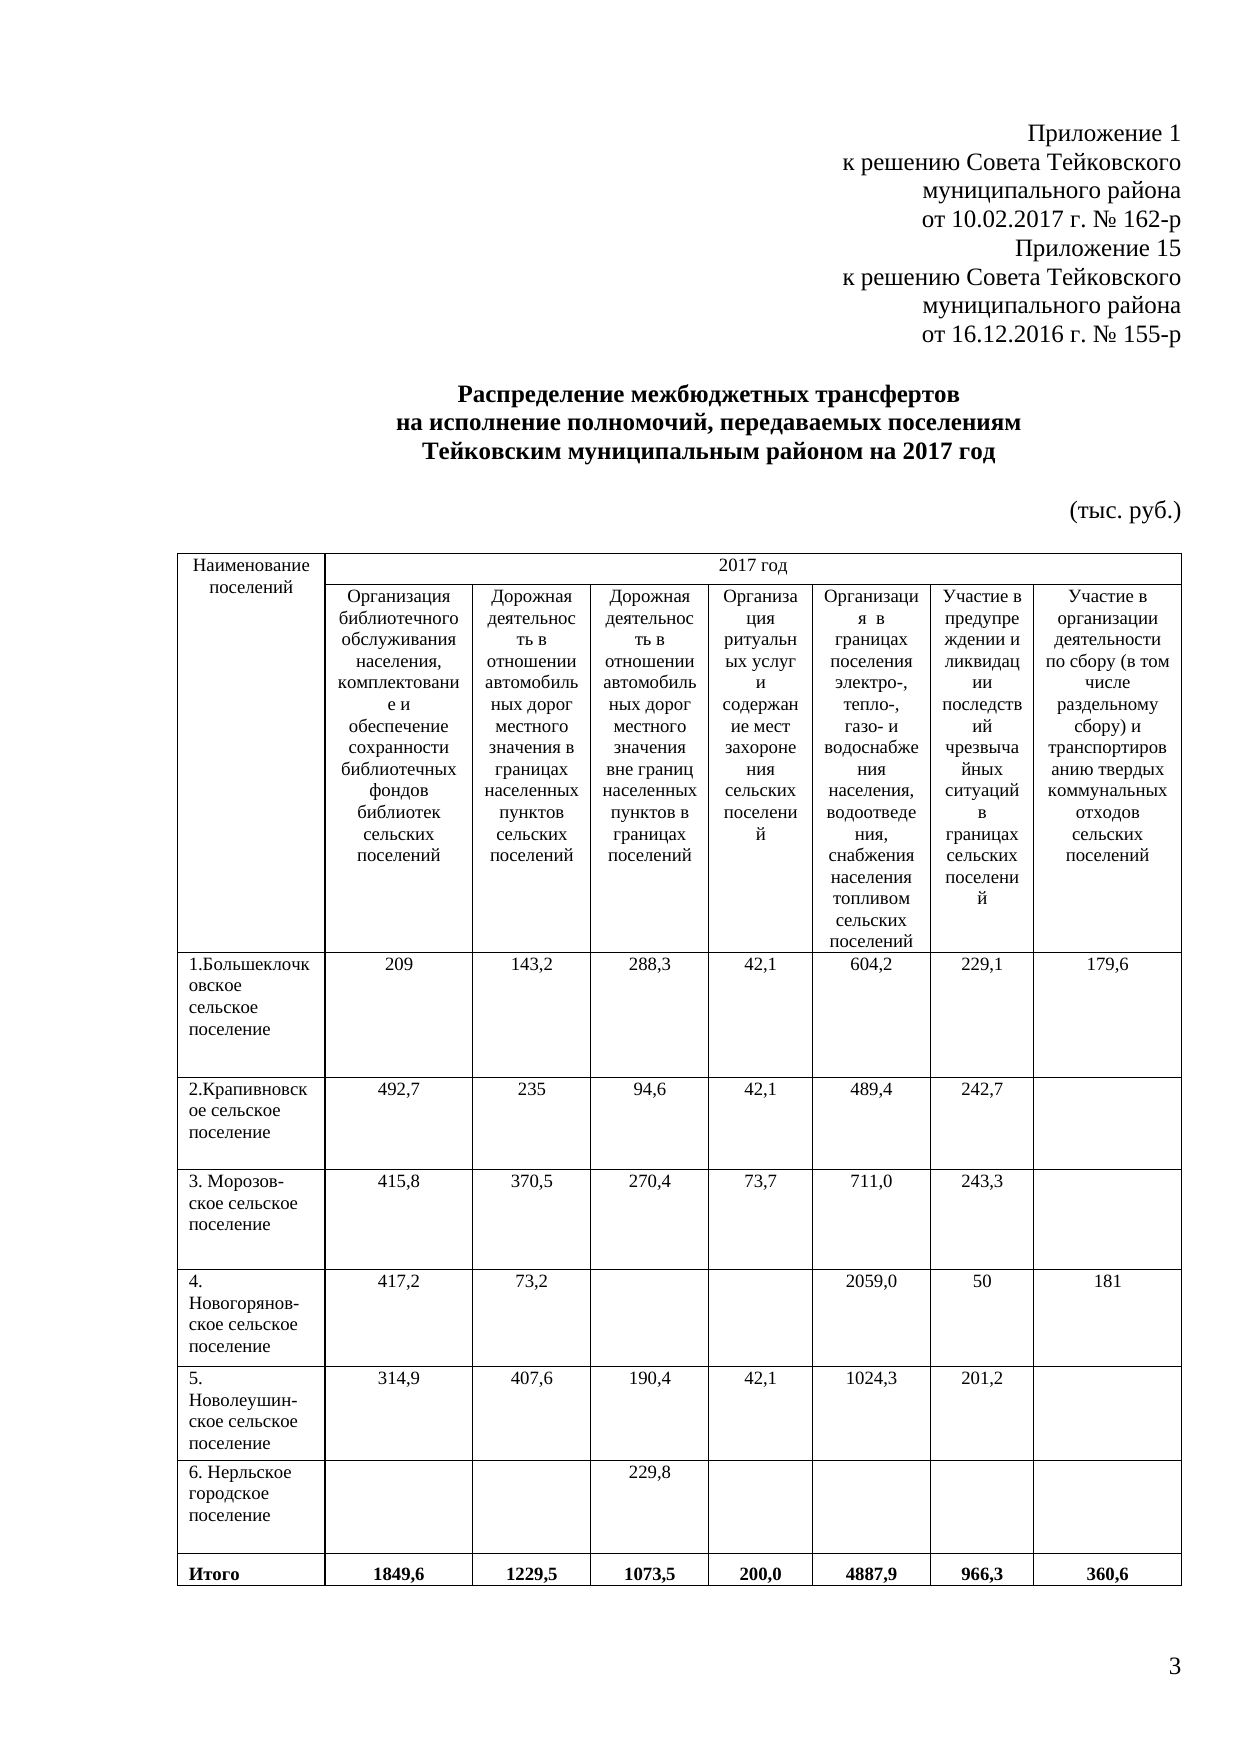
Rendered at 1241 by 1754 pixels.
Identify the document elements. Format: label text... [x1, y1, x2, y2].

table_cell 42,1 [709, 1078, 812, 1169]
text к решению Совета Тейковского [236, 262, 1181, 291]
table_cell 143,2 [473, 953, 590, 1077]
table_cell 42,1 [709, 953, 812, 1077]
table_cell [709, 1270, 812, 1366]
text муниципального района [236, 176, 1181, 204]
table_cell 604,2 [813, 953, 930, 1077]
table_cell 200,0 [709, 1554, 812, 1584]
table_cell 966,3 [931, 1554, 1033, 1584]
table_cell 243,3 [931, 1170, 1033, 1269]
table_cell [591, 1270, 708, 1366]
table_cell [1034, 1170, 1181, 1269]
text Распределение межбюджетных трансфертов [236, 379, 1181, 407]
text муниципального района [236, 291, 1181, 319]
table_cell Участие в предупреждении и ликвидации последствий чрезвычайных ситуаций в границах сельских поселений [931, 585, 1033, 952]
table_cell 1229,5 [473, 1554, 590, 1584]
table_cell 94,6 [591, 1078, 708, 1169]
table_cell 190,4 [591, 1367, 708, 1459]
table_cell 229,1 [931, 953, 1033, 1077]
text к решению Совета Тейковского [236, 147, 1181, 176]
table_cell 314,9 [326, 1367, 472, 1459]
table_cell 2.Крапивновское сельское поселение [178, 1078, 324, 1169]
table_cell 229,8 [591, 1461, 708, 1553]
text от 16.12.2016 г. № 155-р [236, 319, 1181, 348]
table_cell 1.Большеклочковское сельское поселение [178, 953, 324, 1077]
table_cell [813, 1461, 930, 1553]
table_cell 288,3 [591, 953, 708, 1077]
table_cell [1034, 1461, 1181, 1553]
table_cell 415,8 [326, 1170, 472, 1269]
table_cell Организация ритуальных услуг и содержание мест захоронения сельских поселений [709, 585, 812, 952]
table_cell 6. Нерльское городское поселение [178, 1461, 324, 1553]
table_cell 1073,5 [591, 1554, 708, 1584]
table_cell 73,2 [473, 1270, 590, 1366]
table_cell 2059,0 [813, 1270, 930, 1366]
table_cell Участие в организации деятельности по сбору (в том числе раздельному сбору) и транспортированию твердых коммунальных отходов сельских поселений [1034, 585, 1181, 952]
table_cell 407,6 [473, 1367, 590, 1459]
text Приложение 1 [236, 118, 1181, 147]
table_cell Дорожная деятельность в отношении автомобильных дорог местного значения вне границ населенных пунктов в границах поселений [591, 585, 708, 952]
table_cell 489,4 [813, 1078, 930, 1169]
table_cell Итого [178, 1554, 324, 1584]
table_cell 370,5 [473, 1170, 590, 1269]
table_cell 42,1 [709, 1367, 812, 1459]
table_cell Организация библиотечного обслуживания населения, комплектование и обеспечение сохранности библиотечных фондов библиотек сельских поселений [326, 585, 472, 952]
table_cell Организация в границах поселения электро-, тепло-, газо- и водоснабжения населения, водоотведения, снабжения населения топливом сельских поселений [813, 585, 930, 952]
table_cell [709, 1461, 812, 1553]
table_cell [1034, 1078, 1181, 1169]
table_cell 492,7 [326, 1078, 472, 1169]
text от 10.02.2017 г. № 162-р [236, 204, 1181, 233]
table_cell 50 [931, 1270, 1033, 1366]
table_cell 235 [473, 1078, 590, 1169]
table_cell 1849,6 [326, 1554, 472, 1584]
table_cell 4. Новогорянов-ское сельское поселение [178, 1270, 324, 1366]
table_cell 242,7 [931, 1078, 1033, 1169]
table_cell [473, 1461, 590, 1553]
text (тыс. руб.) [236, 495, 1181, 524]
table_cell 360,6 [1034, 1554, 1181, 1584]
table_cell [1034, 1367, 1181, 1459]
table_cell 417,2 [326, 1270, 472, 1366]
table_cell 711,0 [813, 1170, 930, 1269]
table_cell 209 [326, 953, 472, 1077]
table_cell 179,6 [1034, 953, 1181, 1077]
table_cell 201,2 [931, 1367, 1033, 1459]
table_cell 4887,9 [813, 1554, 930, 1584]
table_cell 5. Новолеушин-ское сельское поселение [178, 1367, 324, 1459]
table_cell 181 [1034, 1270, 1181, 1366]
table_cell 1024,3 [813, 1367, 930, 1459]
table_cell 73,7 [709, 1170, 812, 1269]
text на исполнение полномочий, передаваемых поселениям [236, 407, 1181, 436]
table_cell 3. Морозов-ское сельское поселение [178, 1170, 324, 1269]
text Тейковским муниципальным районом на 2017 год [236, 436, 1181, 465]
table_cell [931, 1461, 1033, 1553]
table_cell Дорожная деятельность в отношении автомобильных дорог местного значения в границах населенных пунктов сельских поселений [473, 585, 590, 952]
table_cell [326, 1461, 472, 1553]
table_header 2017 год [326, 554, 1181, 584]
text Приложение 15 [236, 233, 1181, 262]
table_header Наименование поселений [178, 554, 324, 952]
table_cell 270,4 [591, 1170, 708, 1269]
